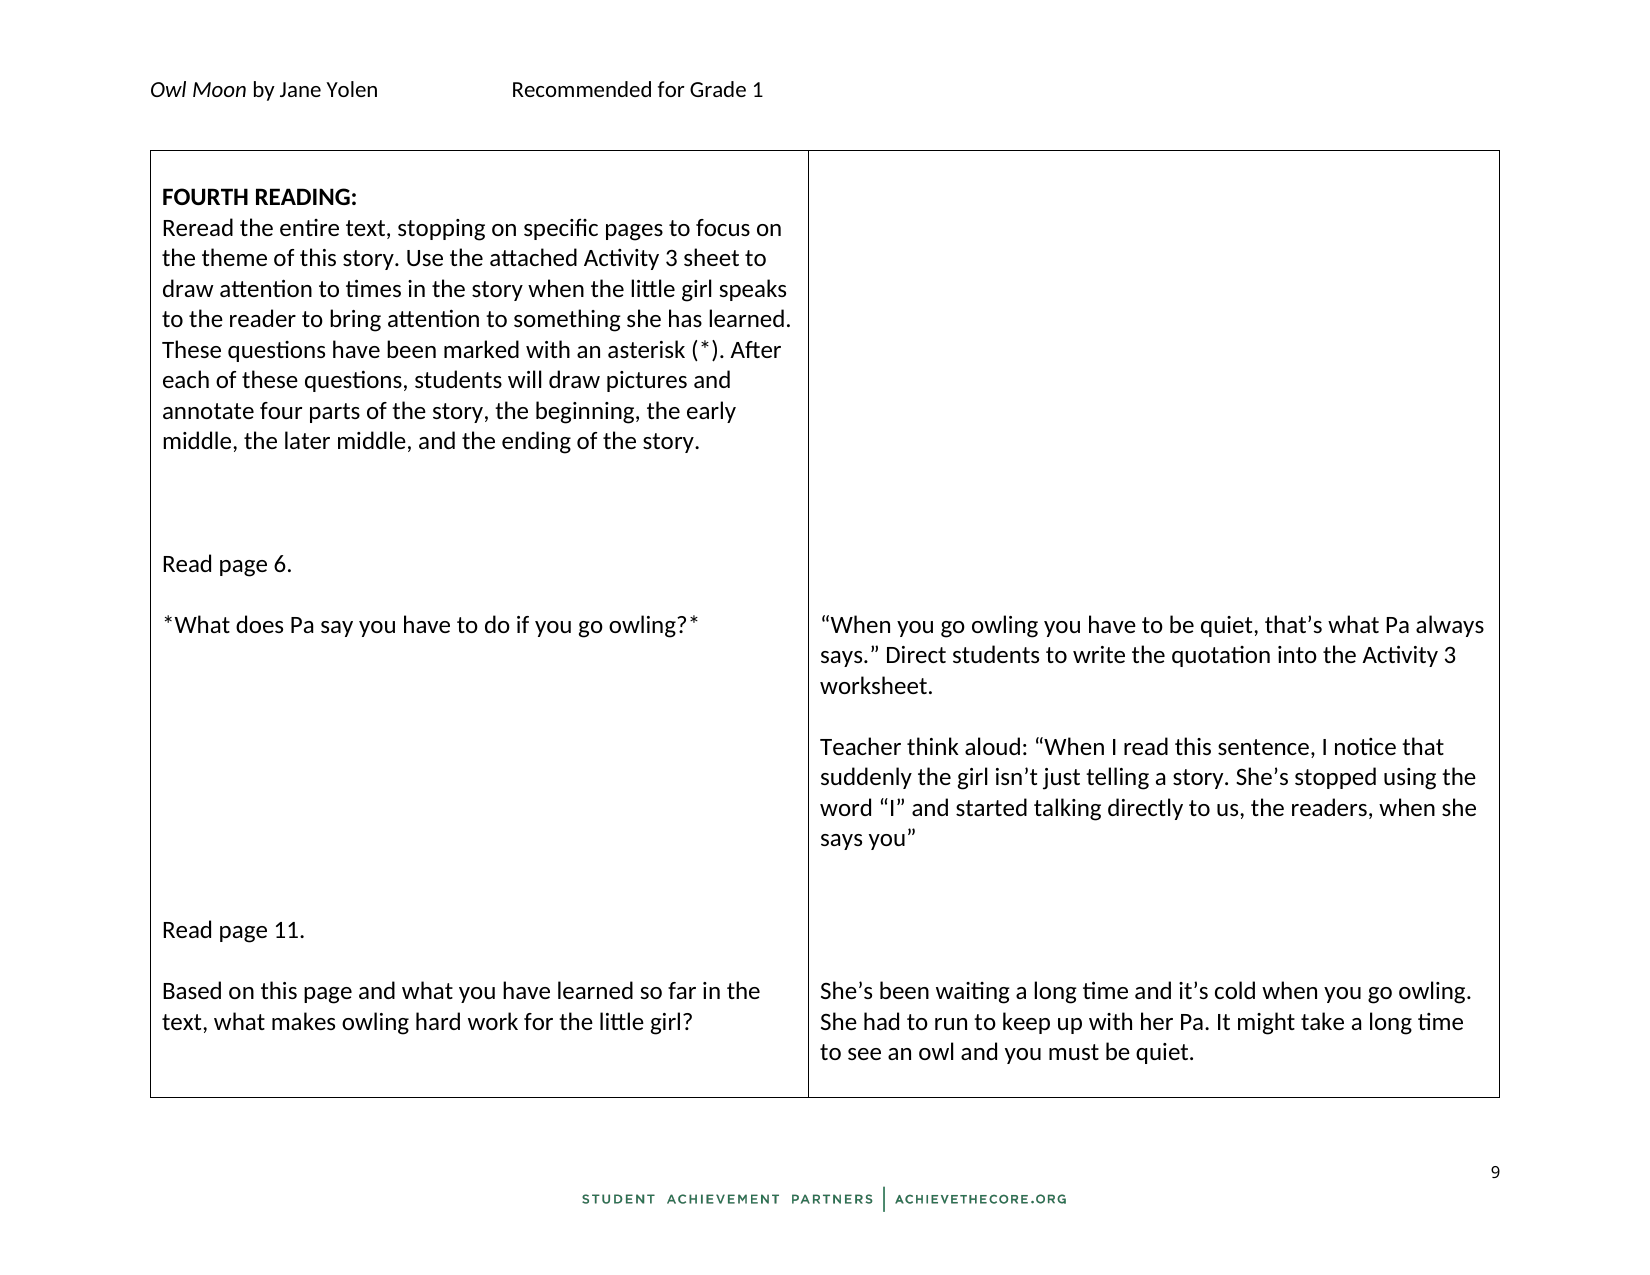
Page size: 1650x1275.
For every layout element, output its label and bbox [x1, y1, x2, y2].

picture [571, 1183, 1079, 1215]
table_cell [809, 151, 1499, 1097]
table_cell [151, 151, 808, 1097]
